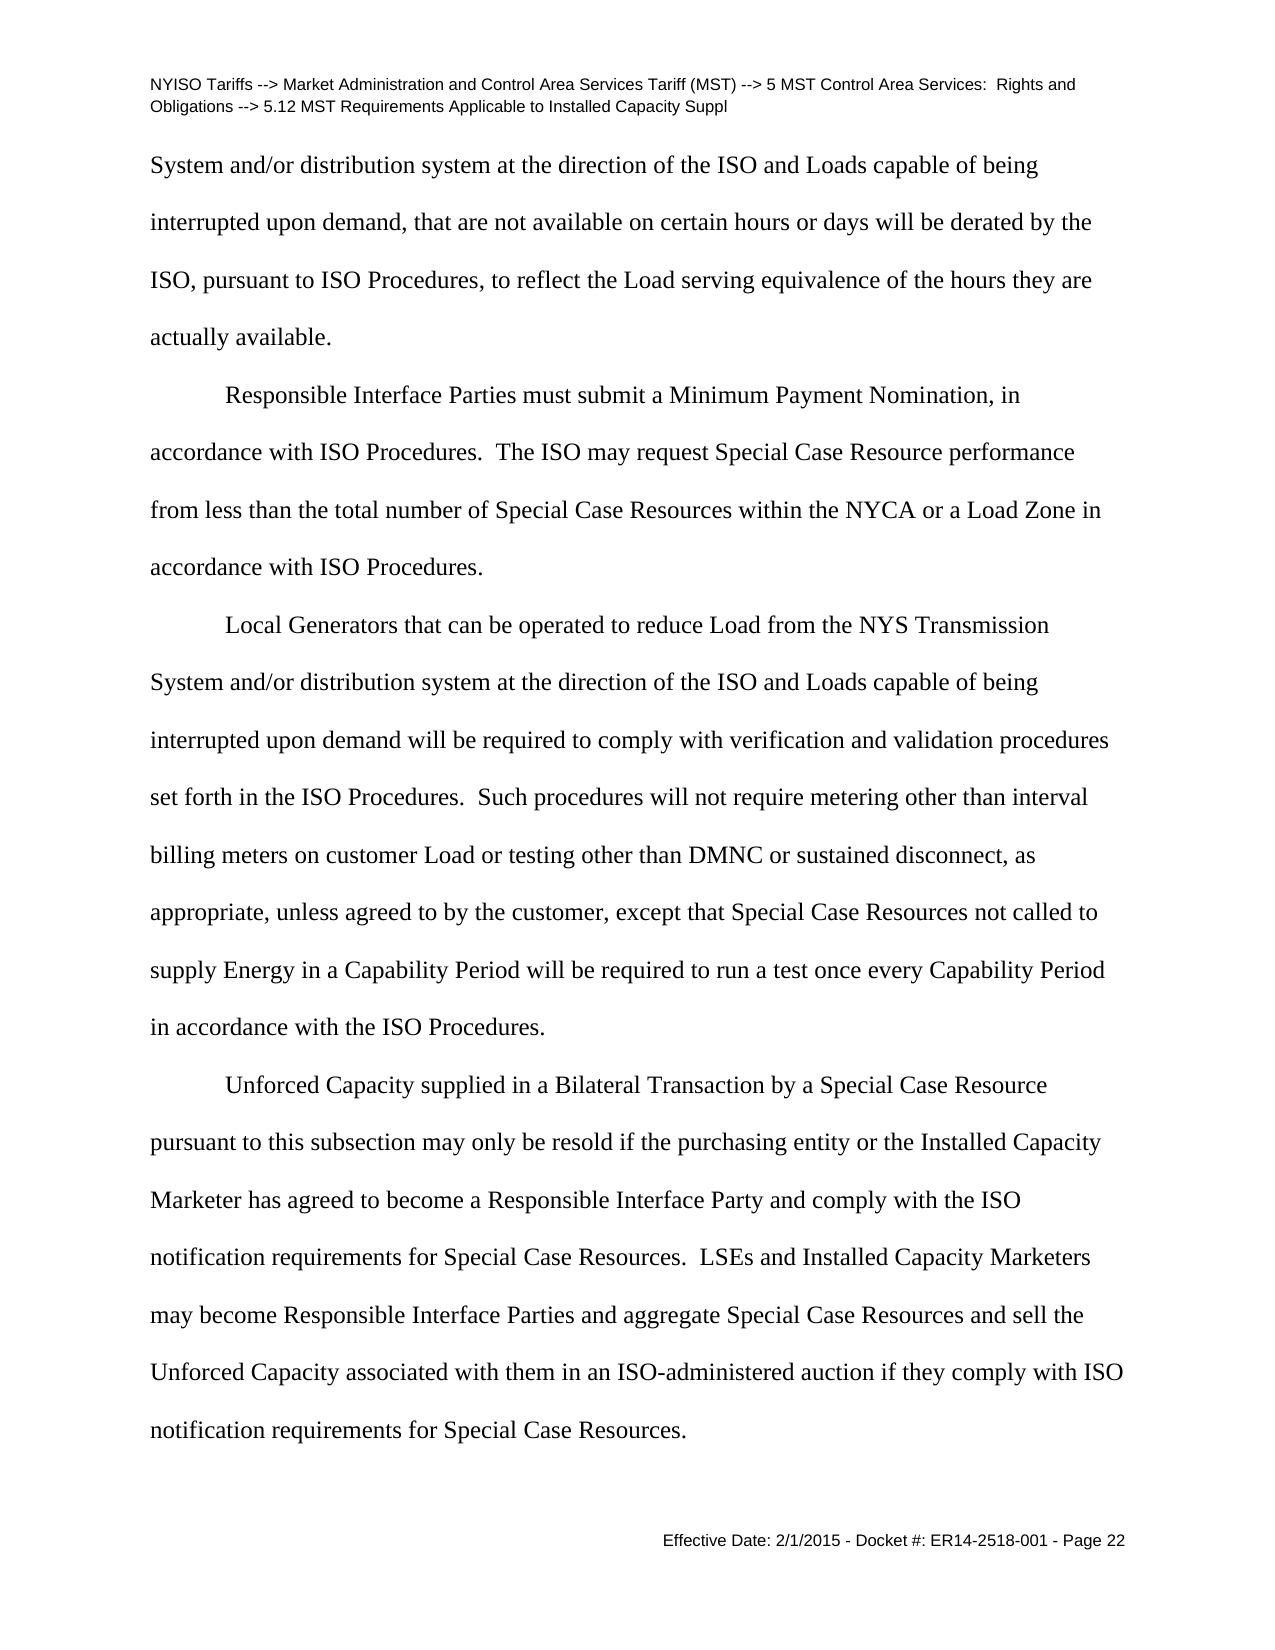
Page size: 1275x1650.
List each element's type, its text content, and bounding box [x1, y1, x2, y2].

text Responsible Interface Parties must submit a Minimum Payment Nomination, in accordance with ISO Procedures. The ISO may request Special Case Resource performance from less than the total number of Special Case Resources within the NYCA or a Load Zone in accordance with ISO Procedures. [150, 380, 1125, 581]
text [150, 150, 1125, 351]
text Unforced Capacity supplied in a Bilateral Transaction by a Special Case Resource pursuant to this subsection may only be resold if the purchasing entity or the Installed Capacity Marketer has agreed to become a Responsible Interface Party and comply with the ISO notification requirements for Special Case Resources. LSEs and Installed Capacity Marketers may become Responsible Interface Parties and aggregate Special Case Resources and sell the Unforced Capacity associated with them in an ISO-administered auction if they comply with ISO notification requirements for Special Case Resources. [150, 1070, 1125, 1444]
text Local Generators that can be operated to reduce Load from the NYS Transmission System and/or distribution system at the direction of the ISO and Loads capable of being interrupted upon demand will be required to comply with verification and validation procedures set forth in the ISO Procedures. Such procedures will not require metering other than interval billing meters on customer Load or testing other than DMNC or sustained disconnect, as appropriate, unless agreed to by the customer, except that Special Case Resources not called to supply Energy in a Capability Period will be required to run a test once every Capability Period in accordance with the ISO Procedures. [150, 610, 1125, 1041]
